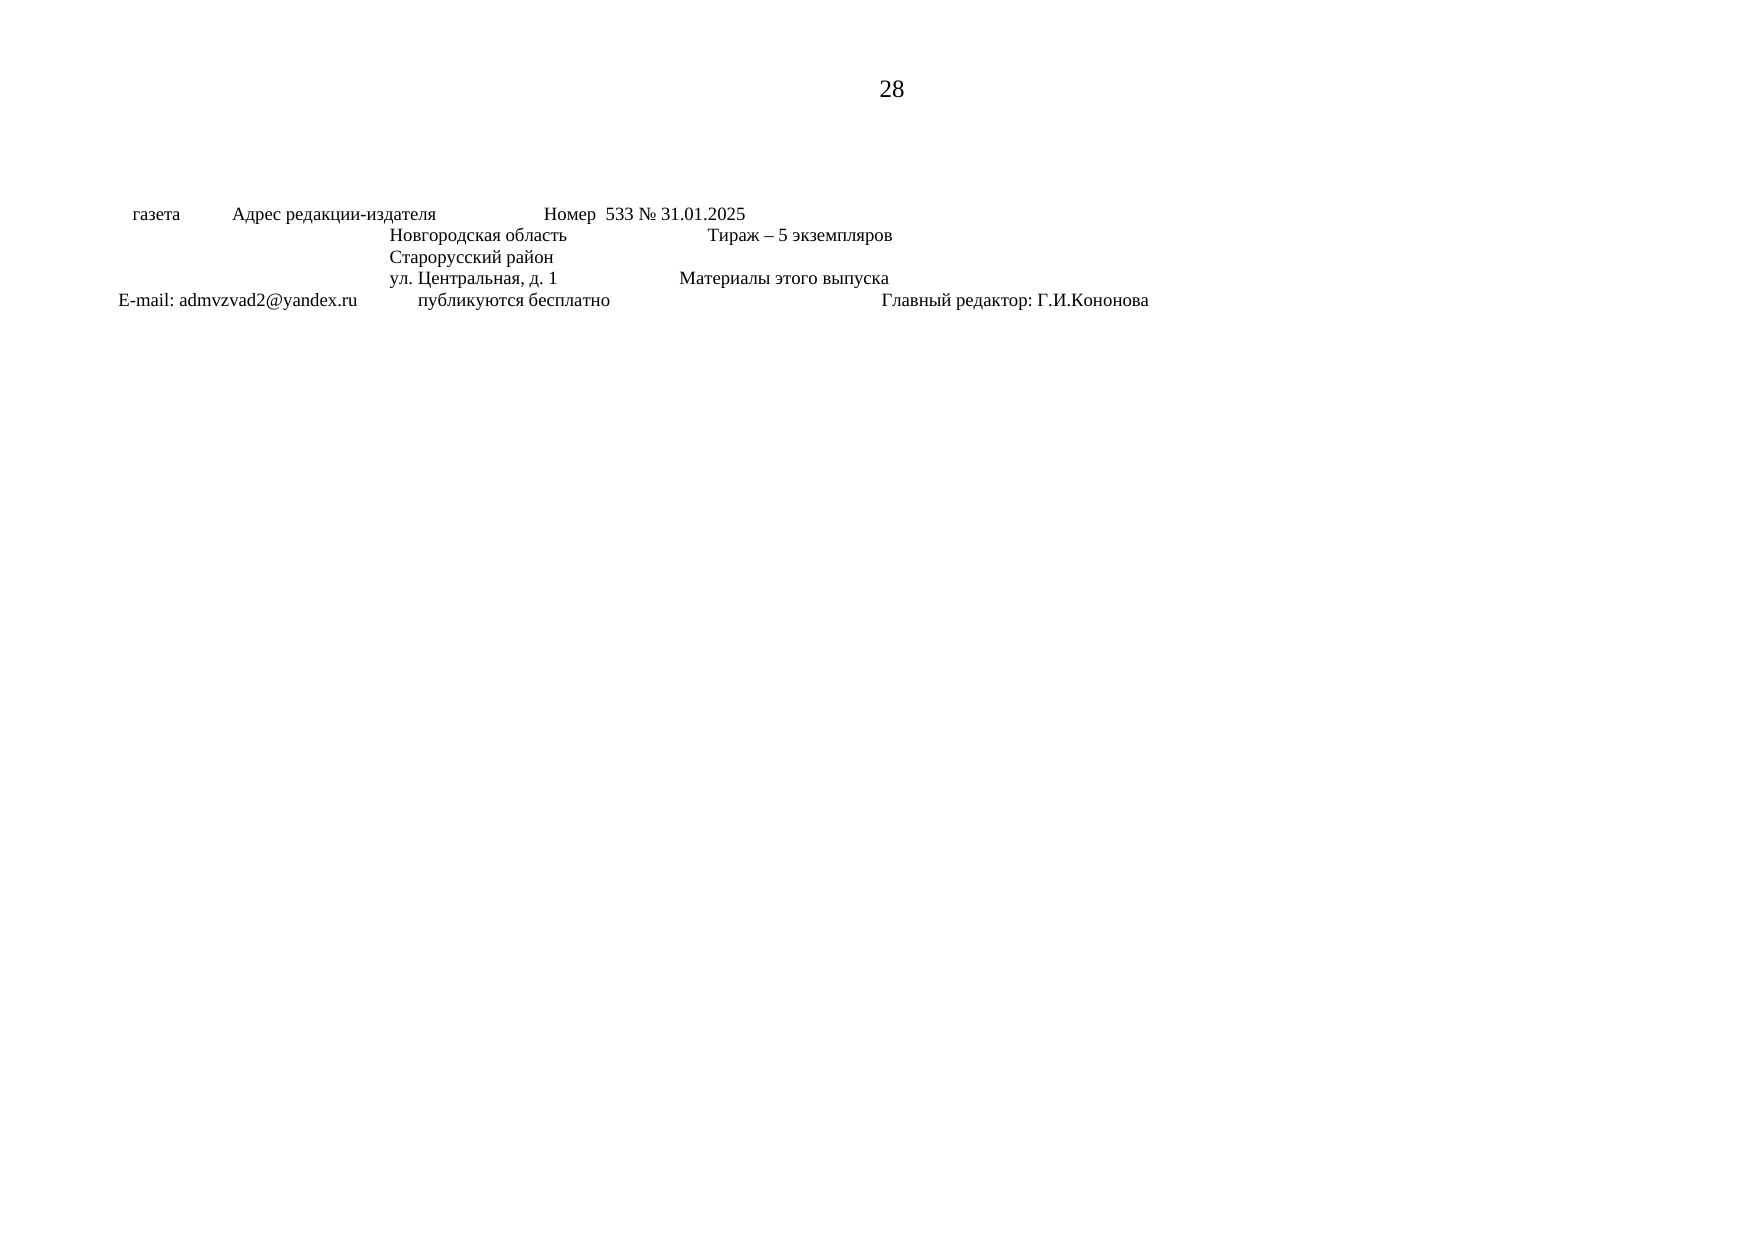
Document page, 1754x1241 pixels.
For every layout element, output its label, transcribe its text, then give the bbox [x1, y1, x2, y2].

text газета Адрес редакции-издателя Номер 533 № 31.01.2025 [118, 202, 1665, 224]
text E-mail: admvzvad2@yandex.ru публикуются бесплатно Главный редактор: Г.И.Кононова [118, 289, 1665, 310]
text Старорусский район [118, 246, 1665, 267]
text Новгородская область Тираж – 5 экземпляров [118, 224, 1665, 246]
text ул. Центральная, д. 1 Материалы этого выпуска [118, 267, 1665, 289]
